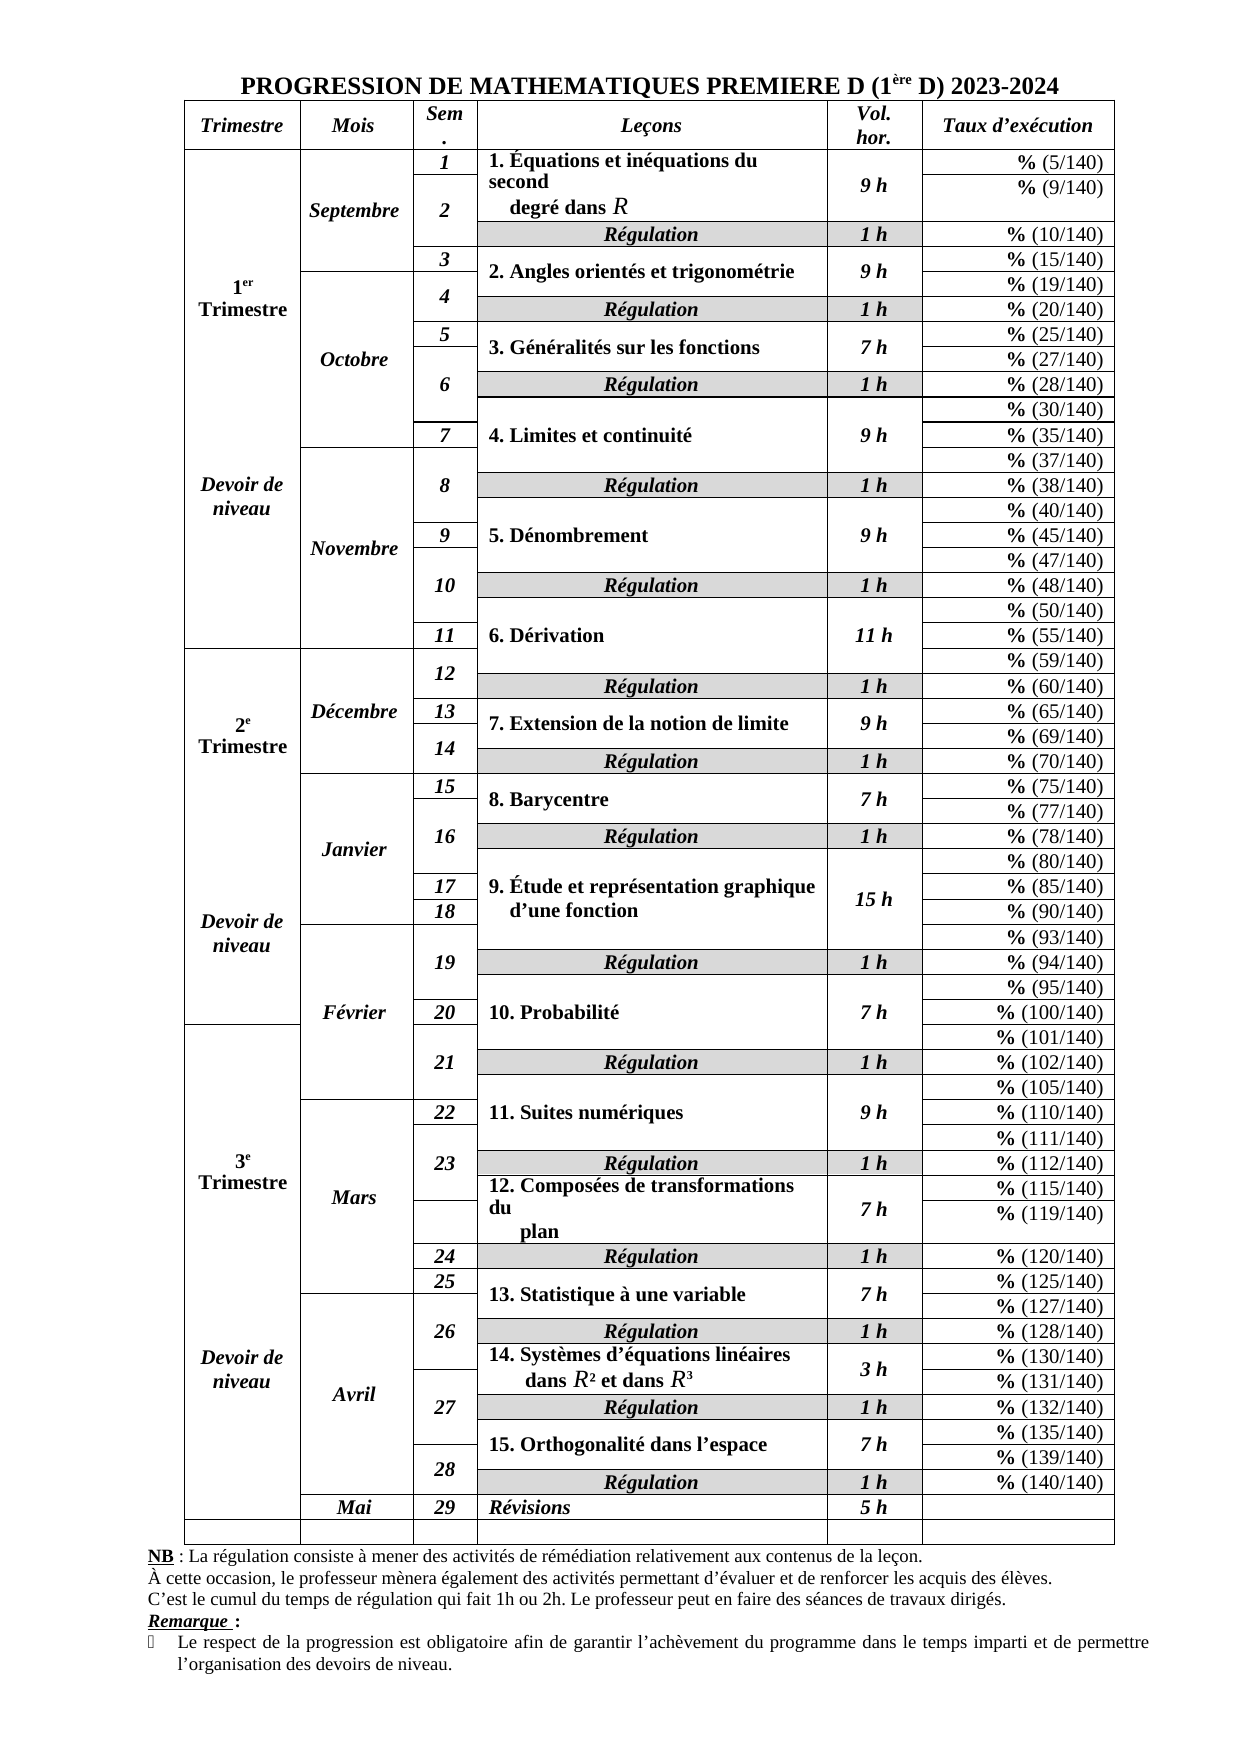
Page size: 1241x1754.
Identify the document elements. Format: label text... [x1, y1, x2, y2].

table_cell % (80/140) [923, 849, 1114, 873]
table_cell % (102/140) [923, 1050, 1114, 1074]
table_cell % (101/140) [923, 1025, 1114, 1049]
table_cell % (27/140) [923, 347, 1114, 371]
text NB : La régulation consiste à mener des activités de rémédiation relativement aux contenus de la leçon. [148, 1545, 1152, 1567]
table_cell 1 h [828, 674, 922, 698]
table_cell % (45/140) [923, 523, 1114, 547]
table_cell Octobre [301, 272, 413, 447]
table_cell % (130/140) [923, 1344, 1114, 1368]
table_cell % (75/140) [923, 774, 1114, 798]
table_header Sem. [414, 101, 477, 149]
table_cell 18 [414, 900, 477, 923]
table_cell % (90/140) [923, 900, 1114, 923]
table_cell 3. Généralités sur les fonctions [478, 322, 827, 371]
table_cell Décembre [301, 649, 413, 773]
table_cell 12 [414, 649, 477, 698]
table_cell Septembre [301, 150, 413, 271]
table_cell 7 h [828, 774, 922, 823]
table_cell 11 h [828, 598, 922, 672]
table_cell 6. Dérivation [478, 598, 827, 672]
table_cell % (38/140) [923, 473, 1114, 497]
table_cell 1 h [828, 1151, 922, 1174]
table_cell 1 [414, 150, 477, 174]
table_cell 7 h [828, 1176, 922, 1243]
table_cell Régulation [478, 372, 827, 396]
table_cell 7 h [828, 975, 922, 1049]
table_cell [414, 1201, 477, 1243]
table_cell % (25/140) [923, 322, 1114, 346]
table_cell 14. Systèmes d’équations linéaires dans ² et dans 3 [478, 1344, 827, 1393]
table_cell Mai [301, 1495, 413, 1519]
table_cell Régulation [478, 473, 827, 497]
table_cell 9 h [828, 398, 922, 472]
table_cell 10 [414, 548, 477, 622]
table_cell 10. Probabilité [478, 975, 827, 1049]
table_cell 5 [414, 322, 477, 346]
table_cell 9 h [828, 699, 922, 748]
table_cell 11. Suites numériques [478, 1075, 827, 1149]
table_cell % (110/140) [923, 1100, 1114, 1124]
table_cell % (10/140) [923, 222, 1114, 246]
table_cell 14 [414, 724, 477, 773]
table_cell 22 [414, 1100, 477, 1124]
table_cell % (70/140) [923, 749, 1114, 773]
table_cell % (55/140) [923, 623, 1114, 647]
table_cell 29 [414, 1495, 477, 1519]
table_cell 1 h [828, 297, 922, 321]
table_cell % (5/140) [923, 150, 1114, 174]
table_cell 1 h [828, 950, 922, 974]
text Remarque : [148, 1610, 1152, 1631]
table_cell % (35/140) [923, 423, 1114, 447]
table_cell 2e Trimestre Devoir de niveau [185, 649, 300, 1024]
table_cell 9 h [828, 150, 922, 221]
table_cell [301, 1520, 413, 1544]
table_cell Régulation [478, 573, 827, 597]
table_cell 5. Dénombrement [478, 498, 827, 572]
table_cell Régulation [478, 1050, 827, 1074]
table_cell % (69/140) [923, 724, 1114, 748]
table_cell 9 h [828, 498, 922, 572]
table_cell % (111/140) [923, 1125, 1114, 1149]
table_cell % (119/140) [923, 1201, 1114, 1243]
table_cell % (131/140) [923, 1370, 1114, 1393]
table_cell 15 [414, 774, 477, 798]
table_cell % (105/140) [923, 1075, 1114, 1099]
table_cell 1 h [828, 1244, 922, 1268]
table_cell % (9/140) [923, 175, 1114, 221]
table_cell Régulation [478, 824, 827, 848]
table_cell % (135/140) [923, 1420, 1114, 1444]
table_cell [923, 1495, 1114, 1519]
table_cell Régulation [478, 222, 827, 246]
table_cell % (48/140) [923, 573, 1114, 597]
table_cell 23 [414, 1125, 477, 1200]
table_cell Mars [301, 1100, 413, 1293]
table_cell 13 [414, 699, 477, 723]
table_cell 20 [414, 1000, 477, 1024]
table_cell Novembre [301, 448, 413, 647]
table_cell 1 h [828, 1319, 922, 1343]
table_cell Régulation [478, 1470, 827, 1494]
table_cell 9 h [828, 1075, 922, 1149]
table_cell Février [301, 925, 413, 1099]
table_cell % (112/140) [923, 1151, 1114, 1174]
table_cell 7 h [828, 322, 922, 371]
table_cell Régulation [478, 1244, 827, 1268]
table_cell Avril [301, 1294, 413, 1494]
list Le respect de la progression est obligatoire afin de garantir l’achèvement du programme dans le temps imparti et de permettre l’organisation des devoirs de niveau. [148, 1631, 1152, 1674]
table_cell 9. Étude et représentation graphique d’une fonction [478, 849, 827, 949]
table_cell % (125/140) [923, 1269, 1114, 1293]
table_cell % (40/140) [923, 498, 1114, 522]
table_cell % (19/140) [923, 272, 1114, 296]
table_cell 1 h [828, 372, 922, 396]
table_cell 1 h [828, 222, 922, 246]
table_cell 1 h [828, 1050, 922, 1074]
table_cell 3 [414, 247, 477, 271]
table_cell Régulation [478, 1319, 827, 1343]
table_cell 3 h [828, 1344, 922, 1393]
table_header Mois [301, 101, 413, 149]
text PROGRESSION DE MATHEMATIQUES PREMIERE D (1ère D) 2023-2024 [148, 71, 1152, 99]
table_cell [185, 1520, 300, 1544]
table_cell 9 [414, 523, 477, 547]
table_header Taux d’exécution [923, 101, 1114, 149]
table_cell Révisions [478, 1495, 827, 1519]
table_cell % (100/140) [923, 1000, 1114, 1024]
table_cell % (20/140) [923, 297, 1114, 321]
table_header Leçons [478, 101, 827, 149]
table_cell 4 [414, 272, 477, 321]
table_cell Régulation [478, 297, 827, 321]
table_header Vol. hor. [828, 101, 922, 149]
table_cell 15 h [828, 849, 922, 949]
table_cell Régulation [478, 1151, 827, 1174]
table_cell Régulation [478, 1395, 827, 1419]
table_cell % (132/140) [923, 1395, 1114, 1419]
text À cette occasion, le professeur mènera également des activités permettant d’évaluer et de renforcer les acquis des élèves. [148, 1567, 1152, 1588]
table_cell [414, 1520, 477, 1544]
table_cell % (139/140) [923, 1445, 1114, 1469]
table_cell 26 [414, 1294, 477, 1368]
table_cell 13. Statistique à une variable [478, 1269, 827, 1318]
table_cell 9 h [828, 247, 922, 296]
table_cell % (78/140) [923, 824, 1114, 848]
table_cell Janvier [301, 774, 413, 923]
table_cell 1 h [828, 1395, 922, 1419]
table_cell 24 [414, 1244, 477, 1268]
table_cell 1 h [828, 1470, 922, 1494]
table_cell % (15/140) [923, 247, 1114, 271]
table_cell % (60/140) [923, 674, 1114, 698]
table_cell 15. Orthogonalité dans l’espace [478, 1420, 827, 1469]
table_cell 8 [414, 448, 477, 522]
table_cell 7. Extension de la notion de limite [478, 699, 827, 748]
table_cell % (30/140) [923, 398, 1114, 421]
table_header Trimestre [185, 101, 300, 149]
table_cell 21 [414, 1025, 477, 1099]
table_cell 2. Angles orientés et trigonométrie [478, 247, 827, 296]
table_cell 1 h [828, 749, 922, 773]
table_cell 25 [414, 1269, 477, 1293]
table_cell % (50/140) [923, 598, 1114, 622]
table_cell 17 [414, 874, 477, 898]
table_cell 12. Composées de transformations du plan [478, 1176, 827, 1243]
table_cell 19 [414, 925, 477, 999]
text C’est le cumul du temps de régulation qui fait 1h ou 2h. Le professeur peut en faire des séances de travaux dirigés. [148, 1588, 1152, 1610]
table_cell 3e Trimestre Devoir de niveau [185, 1025, 300, 1519]
table_cell Régulation [478, 749, 827, 773]
table_cell % (93/140) [923, 925, 1114, 949]
table_cell % (85/140) [923, 874, 1114, 898]
table_cell % (120/140) [923, 1244, 1114, 1268]
table_cell % (59/140) [923, 649, 1114, 672]
table_cell % (127/140) [923, 1294, 1114, 1318]
table_cell 1 h [828, 473, 922, 497]
table_cell 7 h [828, 1420, 922, 1469]
table_cell % (77/140) [923, 799, 1114, 823]
table_cell % (28/140) [923, 372, 1114, 396]
table_cell Régulation [478, 950, 827, 974]
table_cell 1er Trimestre Devoir de niveau [185, 150, 300, 647]
table_cell [923, 1520, 1114, 1544]
table_cell 7 h [828, 1269, 922, 1318]
table_cell % (128/140) [923, 1319, 1114, 1343]
table_cell 16 [414, 799, 477, 873]
table_cell 27 [414, 1370, 477, 1444]
table_cell Régulation [478, 674, 827, 698]
table_cell % (47/140) [923, 548, 1114, 572]
table_cell 28 [414, 1445, 477, 1494]
table_cell 1. Équations et inéquations du second degré dans [478, 150, 827, 221]
table_cell % (95/140) [923, 975, 1114, 999]
table_cell 6 [414, 347, 477, 421]
table_cell % (140/140) [923, 1470, 1114, 1494]
table_cell 11 [414, 623, 477, 647]
table_cell 4. Limites et continuité [478, 398, 827, 472]
table_cell [828, 1520, 922, 1544]
table_cell 1 h [828, 824, 922, 848]
table_cell % (94/140) [923, 950, 1114, 974]
table_cell [478, 1520, 827, 1544]
table_cell 8. Barycentre [478, 774, 827, 823]
table_cell 7 [414, 423, 477, 447]
table_cell % (65/140) [923, 699, 1114, 723]
table_cell % (115/140) [923, 1176, 1114, 1200]
table_cell % (37/140) [923, 448, 1114, 472]
table_cell 1 h [828, 573, 922, 597]
table_cell 5 h [828, 1495, 922, 1519]
table_cell 2 [414, 175, 477, 246]
